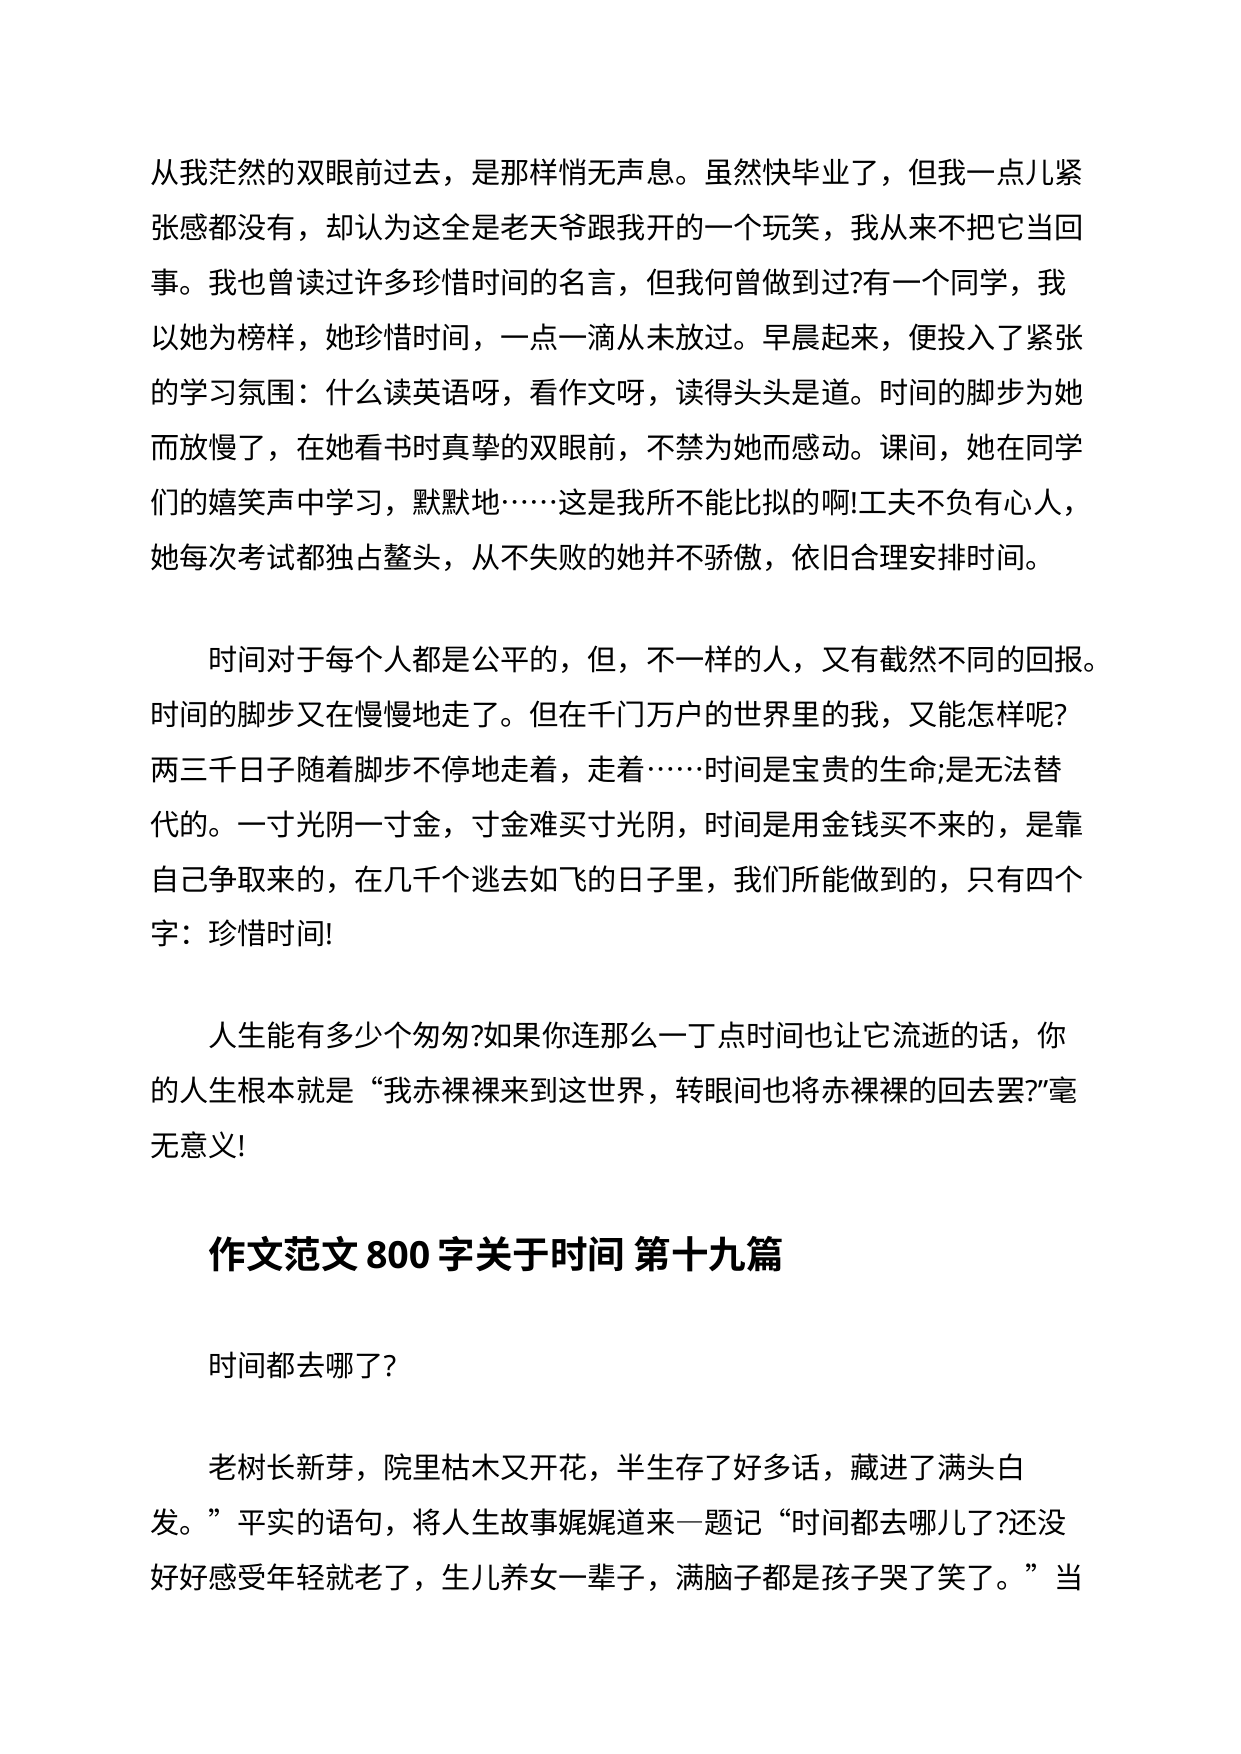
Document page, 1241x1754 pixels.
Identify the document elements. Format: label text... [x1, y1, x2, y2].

text 作文范文800字关于时间 第十九篇 [150, 1225, 1090, 1279]
text 人生能有多少个匆匆?如果你连那么一丁点时间也让它流逝的话，你的人生根本就是“我赤裸裸来到这世界，转眼间也将赤裸裸的回去罢?”毫无意义! [150, 1013, 1090, 1165]
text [150, 150, 1090, 577]
text 时间对于每个人都是公平的，但，不一样的人，又有截然不同的回报。时间的脚步又在慢慢地走了。但在千门万户的世界里的我，又能怎样呢?两三千日子随着脚步不停地走着，走着……时间是宝贵的生命;是无法替代的。一寸光阴一寸金，寸金难买寸光阴，时间是用金钱买不来的，是靠自己争取来的，在几千个逃去如飞的日子里，我们所能做到的，只有四个字：珍惜时间! [150, 636, 1090, 953]
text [150, 1444, 1090, 1597]
text 时间都去哪了? [150, 1342, 1090, 1385]
